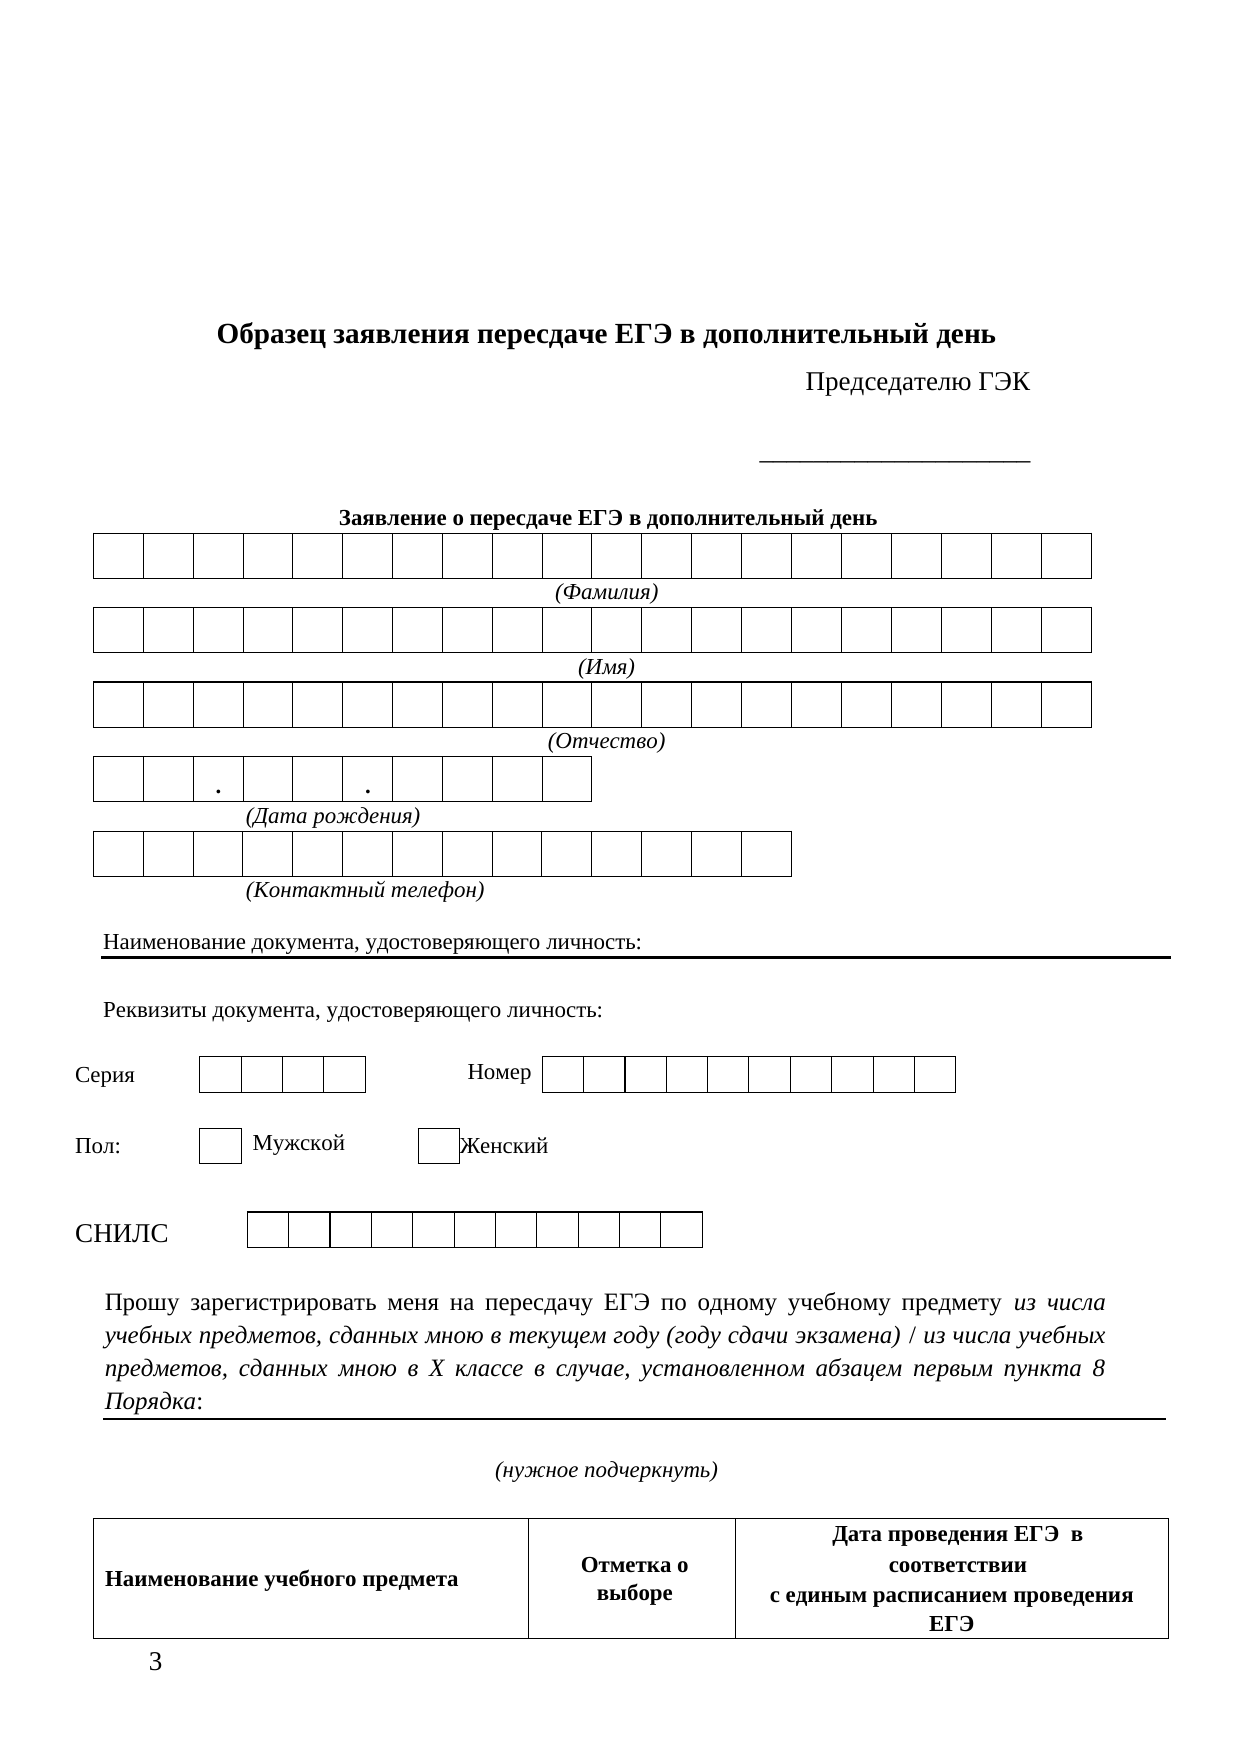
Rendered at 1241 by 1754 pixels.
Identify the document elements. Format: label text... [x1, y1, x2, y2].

table_header [393, 683, 442, 727]
table_header [742, 683, 791, 727]
table_header [874, 1057, 914, 1092]
table_header Отметка о выборе [529, 1519, 735, 1638]
table_header [620, 1213, 660, 1247]
table_header [832, 1057, 873, 1092]
table_header [242, 1057, 282, 1092]
table_header [94, 683, 143, 727]
table_header [443, 534, 492, 577]
table_header [94, 757, 143, 801]
table_header Номер [366, 1056, 542, 1092]
table_header [455, 1213, 495, 1247]
table_header Наименование учебного предмета [94, 1519, 528, 1638]
table_header [443, 832, 492, 876]
table_header [144, 832, 193, 876]
table_header [493, 608, 542, 652]
table_header [324, 1057, 365, 1092]
table_header [496, 1213, 536, 1247]
table_header [749, 1057, 790, 1092]
table_header [293, 757, 342, 801]
table_header [692, 832, 741, 876]
table_header [692, 608, 741, 652]
table_header [493, 683, 542, 727]
table_header [289, 1213, 329, 1247]
text (Дата рождения) [103, 802, 1110, 828]
table_header [661, 1213, 702, 1247]
table_header [144, 757, 193, 801]
table_header [543, 608, 591, 652]
table_header [792, 608, 841, 652]
text СНИЛС [75, 1217, 247, 1248]
table_header [94, 832, 143, 876]
text Реквизиты документа, удостоверяющего личность: [103, 996, 1110, 1022]
table_header [592, 534, 641, 577]
text Председателю ГЭК [103, 365, 1030, 396]
table_header [244, 757, 292, 801]
text (нужное подчеркнуть) [75, 1456, 1138, 1483]
table_header [493, 534, 542, 577]
table_header [742, 832, 791, 876]
table_header [842, 683, 891, 727]
text (Контактный телефон) [103, 877, 1110, 903]
table_header [443, 757, 492, 801]
table_header [692, 534, 741, 577]
table_header [243, 832, 292, 876]
table_header [293, 608, 342, 652]
table_header [248, 1213, 288, 1247]
table_header [537, 1213, 578, 1247]
table_header [942, 608, 991, 652]
table_header [1042, 534, 1091, 577]
table_header [992, 534, 1041, 577]
table_header [584, 1057, 624, 1092]
table_header [942, 683, 991, 727]
table_header [244, 608, 292, 652]
table_header [393, 608, 442, 652]
text ____________________ [103, 434, 1030, 466]
table_header [791, 1057, 831, 1092]
table_header [642, 832, 691, 876]
table_header [642, 608, 691, 652]
table_header [343, 683, 392, 727]
table_header [244, 683, 292, 727]
table_header [144, 534, 193, 577]
text (Фамилия) [75, 578, 1138, 605]
table_header [642, 534, 691, 577]
table_header [543, 534, 591, 577]
table_header [372, 1213, 412, 1247]
table_header [592, 683, 641, 727]
table_header [393, 534, 442, 577]
table_header [443, 683, 492, 727]
text Заявление о пересдаче ЕГЭ в дополнительный день [75, 504, 1141, 530]
table_header [343, 832, 392, 876]
table_header [892, 683, 941, 727]
table_header [443, 608, 492, 652]
table_header [419, 1129, 459, 1163]
table_header [94, 534, 143, 577]
table_header [283, 1057, 323, 1092]
table_header [842, 534, 891, 577]
table_header [592, 832, 641, 876]
table_header [393, 757, 442, 801]
table_header [792, 683, 841, 727]
table_header [792, 534, 841, 577]
table_header [992, 683, 1041, 727]
table_header [942, 534, 991, 577]
table_header [293, 683, 342, 727]
table_header [331, 1213, 371, 1247]
table_header [343, 534, 392, 577]
table_header [94, 608, 143, 652]
table_header [642, 683, 691, 727]
table_header [992, 608, 1041, 652]
text Наименование документа, удостоверяющего личность: [103, 928, 1110, 954]
text Пол: Женский [460, 1132, 1110, 1159]
table_header [543, 1057, 583, 1092]
table_header [742, 534, 791, 577]
table_header . [343, 757, 392, 801]
table_header [543, 757, 591, 801]
table_header [1042, 683, 1091, 727]
text Пол: Женский [75, 1132, 199, 1159]
table_header [393, 832, 442, 876]
table_header [592, 608, 641, 652]
table_header [892, 534, 941, 577]
table_header [194, 534, 243, 577]
table_header [915, 1057, 955, 1092]
table_header [692, 683, 741, 727]
table_header [244, 534, 292, 577]
table_header [343, 608, 392, 652]
table_header [543, 683, 591, 727]
table_header [892, 608, 941, 652]
table_header [194, 832, 242, 876]
table_header [194, 608, 243, 652]
table_header . [194, 757, 243, 801]
table_header [1042, 608, 1091, 652]
table_header [667, 1057, 707, 1092]
table_header [293, 534, 342, 577]
table_header [742, 608, 791, 652]
table_header [842, 608, 891, 652]
table_header Дата проведения ЕГЭ в соответствии с единым расписанием проведения ЕГЭ [736, 1519, 1168, 1638]
subtitle Образец заявления пересдаче ЕГЭ в дополнительный день [124, 317, 1089, 350]
table_header [200, 1129, 241, 1163]
table_header [144, 683, 193, 727]
table_header Мужской [242, 1128, 418, 1163]
table_header [493, 832, 541, 876]
text Прошу зарегистрировать меня на пересдачу ЕГЭ по одному учебному предмету из числа учебных предметов, сданных мною в текущем году (году сдачи экзамена) / из числа учебных предметов, сданных мною в X классе в случае, установленном абзацем первым пункта 8 Порядка: [104, 1287, 1108, 1415]
text Серия [75, 1061, 199, 1088]
table_header [708, 1057, 748, 1092]
table_header [542, 832, 591, 876]
table_header [626, 1057, 666, 1092]
text (Отчество) [75, 728, 1138, 754]
table_header [293, 832, 342, 876]
table_header [144, 608, 193, 652]
text (Имя) [75, 653, 1138, 679]
table_header [493, 757, 542, 801]
table_header [194, 683, 243, 727]
table_header [579, 1213, 619, 1247]
table_header [413, 1213, 454, 1247]
table_header [200, 1057, 241, 1092]
